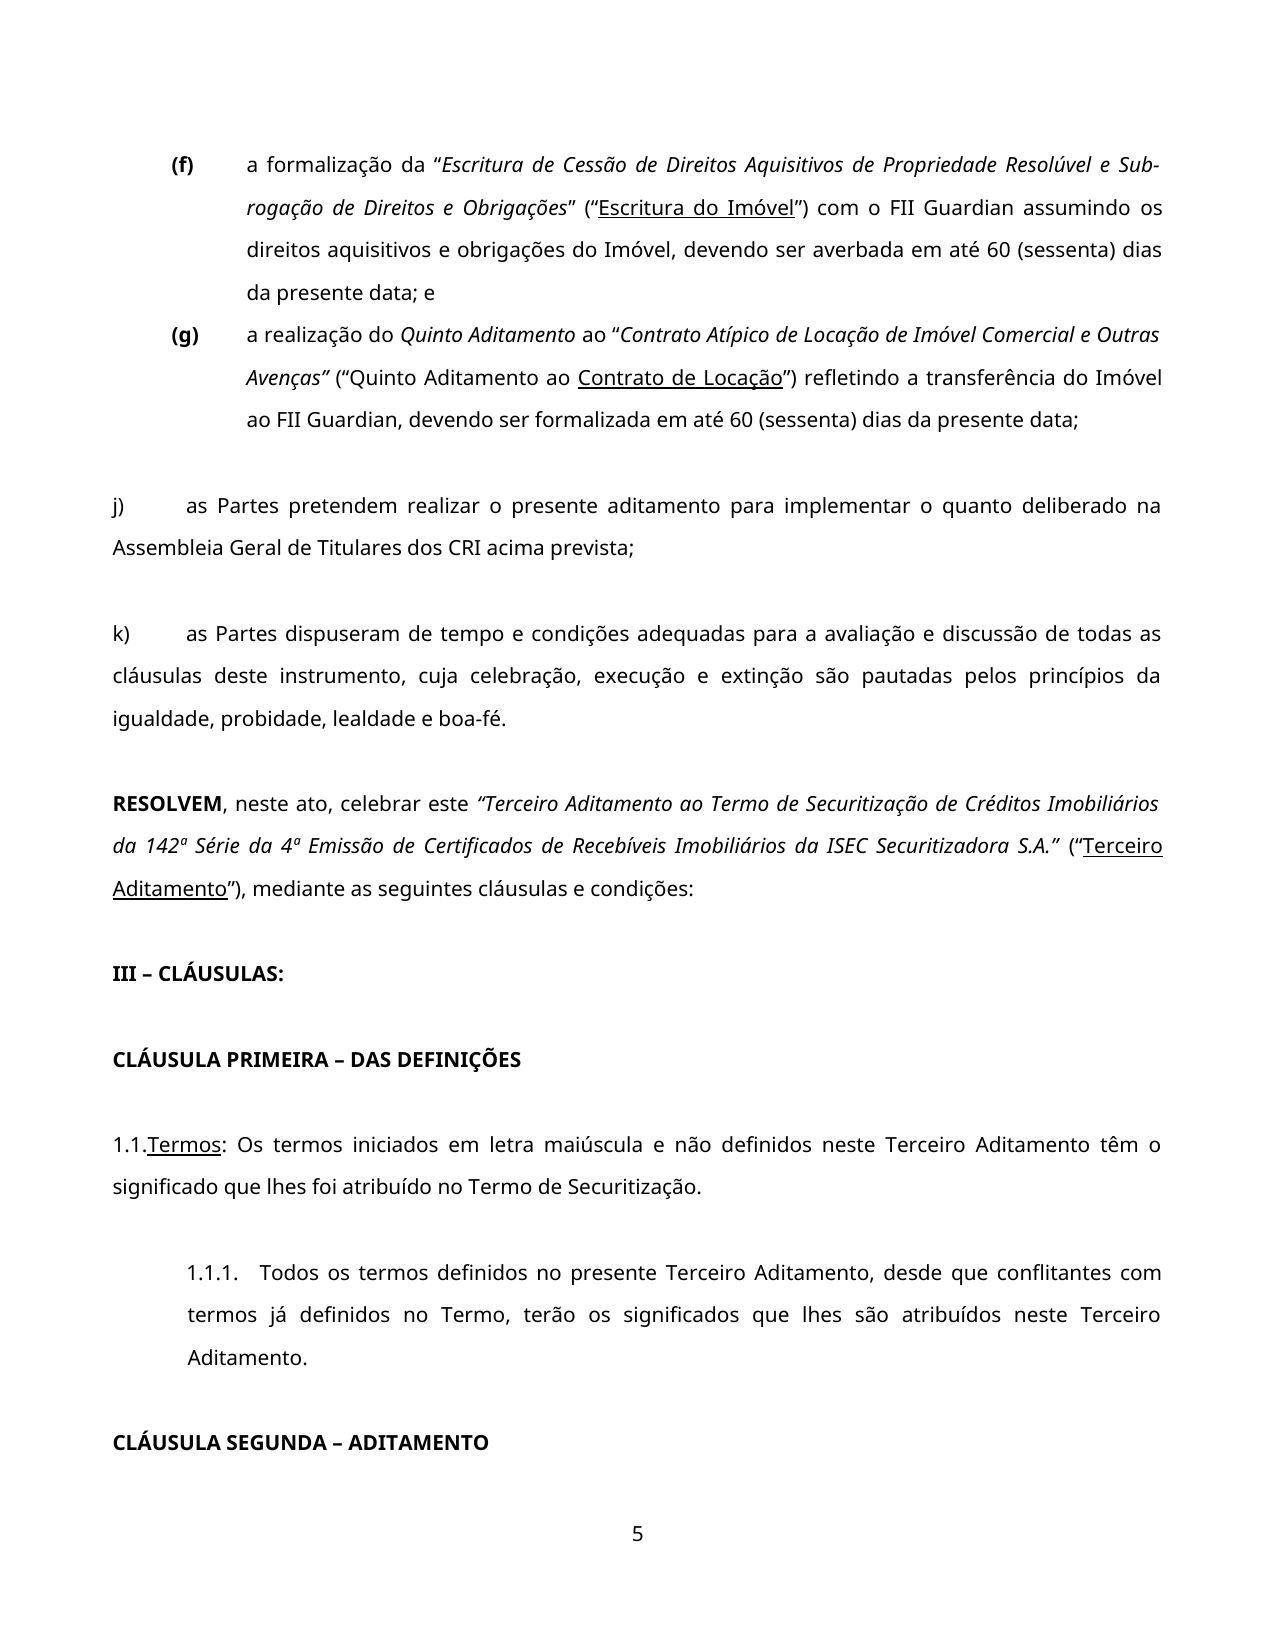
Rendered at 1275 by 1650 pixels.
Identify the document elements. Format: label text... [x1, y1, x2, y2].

list a realização do Quinto Aditamento ao “Contrato Atípico de Locação de Imóvel Comercial e Outras Avenças” (“Quinto Aditamento ao Contrato de Locação”) refletindo a transferência do Imóvel ao FII Guardian, devendo ser formalizada em até 60 (sessenta) dias da presente data; [171, 320, 1163, 434]
list a formalização da “Escritura de Cessão de Direitos Aquisitivos de Propriedade Resolúvel e Sub-rogação de Direitos e Obrigações” (“Escritura do Imóvel”) com o FII Guardian assumindo os direitos aquisitivos e obrigações do Imóvel, devendo ser averbada em até 60 (sessenta) dias da presente data; e [171, 150, 1163, 306]
list CLÁUSULA PRIMEIRA – DAS DEFINIÇÕES [112, 1045, 1163, 1073]
list as Partes dispuseram de tempo e condições adequadas para a avaliação e discussão de todas as cláusulas deste instrumento, cuja celebração, execução e extinção são pautadas pelos princípios da igualdade, probidade, lealdade e boa-fé. [112, 619, 1163, 732]
text RESOLVEM, neste ato, celebrar este “Terceiro Aditamento ao Termo de Securitização de Créditos Imobiliários da 142ª Série da 4ª Emissão de Certificados de Recebíveis Imobiliários da ISEC Securitizadora S.A.” (“Terceiro Aditamento”), mediante as seguintes cláusulas e condições: [112, 789, 1163, 903]
list III – CLÁUSULAS: [112, 959, 1163, 988]
list as Partes pretendem realizar o presente aditamento para implementar o quanto deliberado na Assembleia Geral de Titulares dos CRI acima prevista; [112, 491, 1163, 562]
list Todos os termos definidos no presente Terceiro Aditamento, desde que conflitantes com termos já definidos no Termo, terão os significados que lhes são atribuídos neste Terceiro Aditamento. [186, 1258, 1163, 1371]
list Termos: Os termos iniciados em letra maiúscula e não definidos neste Terceiro Aditamento têm o significado que lhes foi atribuído no Termo de Securitização. [112, 1130, 1163, 1201]
list CLÁUSULA SEGUNDA – ADITAMENTO [112, 1428, 1163, 1457]
